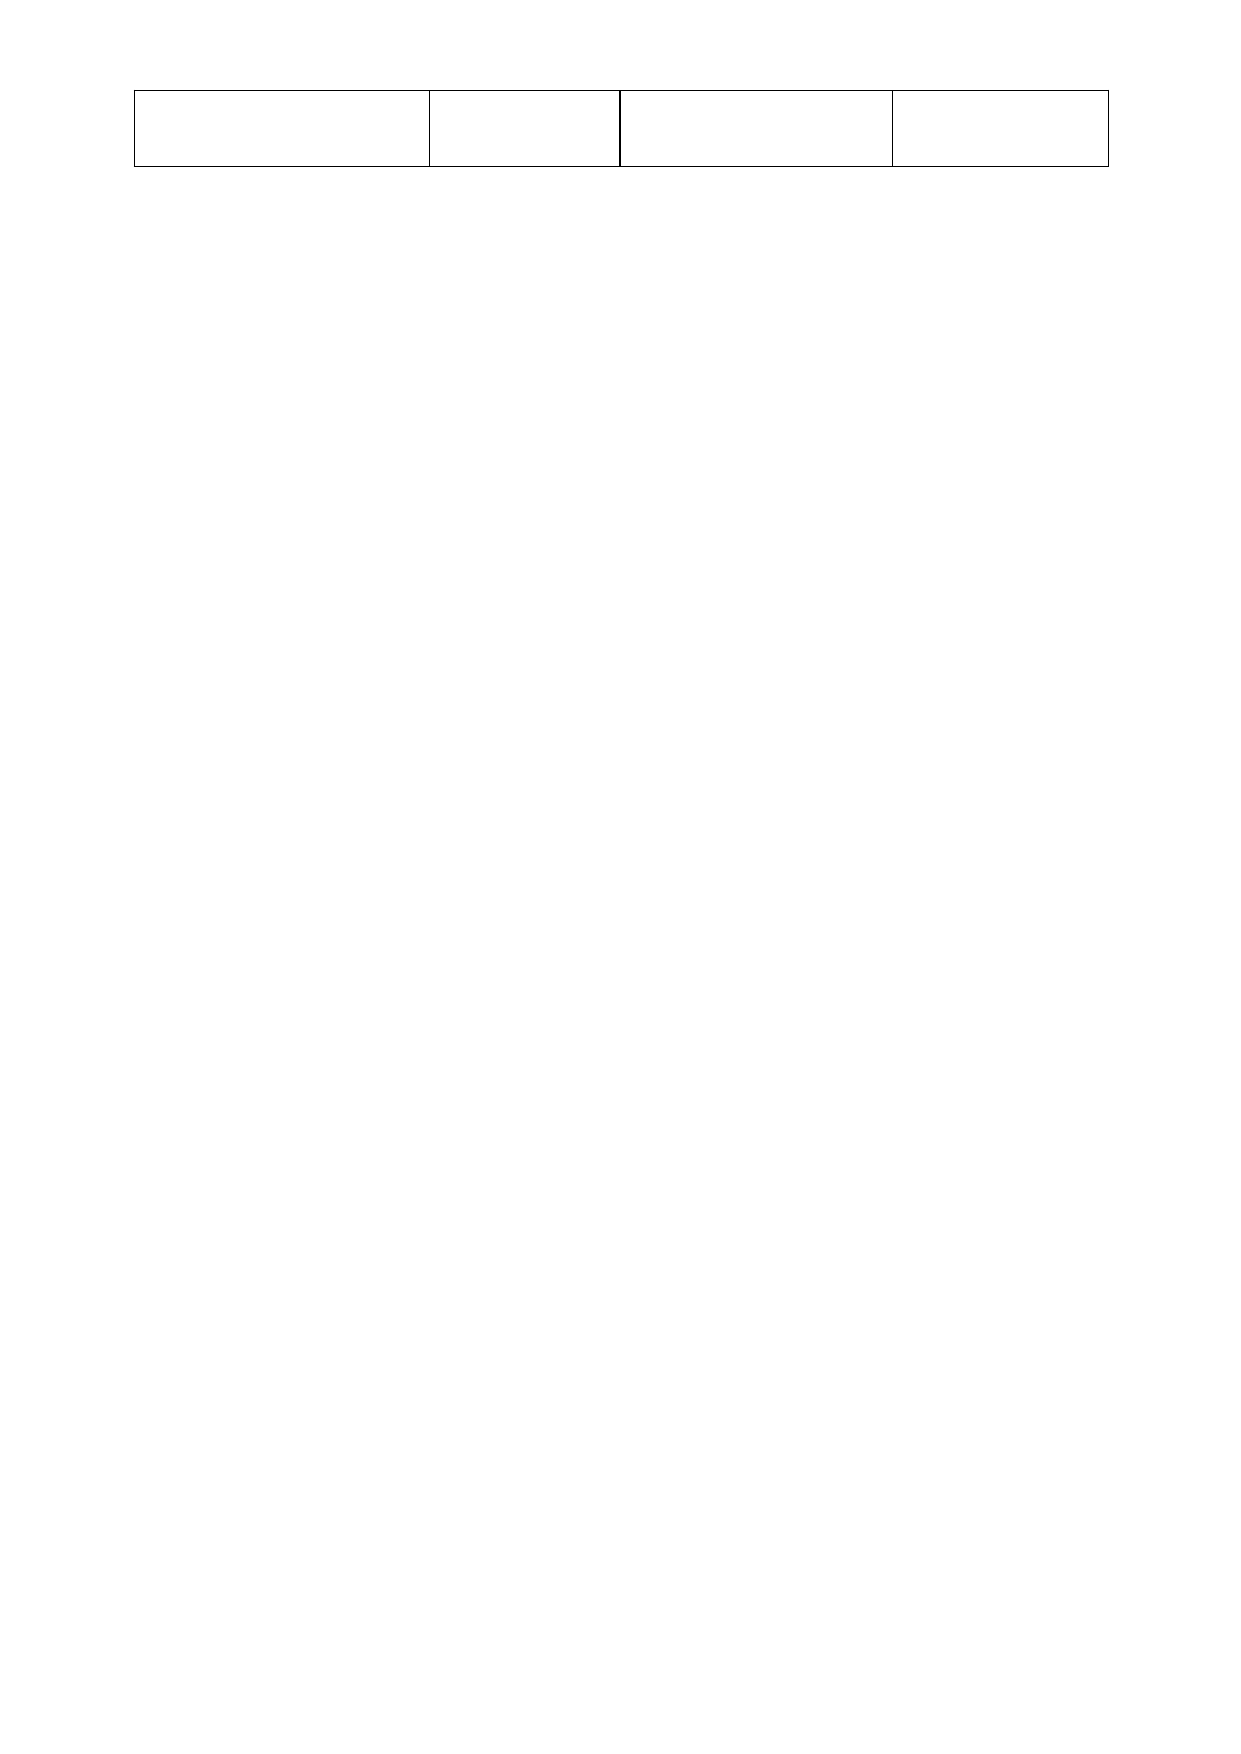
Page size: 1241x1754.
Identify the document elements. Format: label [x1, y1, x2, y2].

table_cell [135, 91, 429, 166]
table_cell [430, 91, 619, 166]
table_cell [621, 91, 892, 166]
table_cell [893, 91, 1108, 166]
